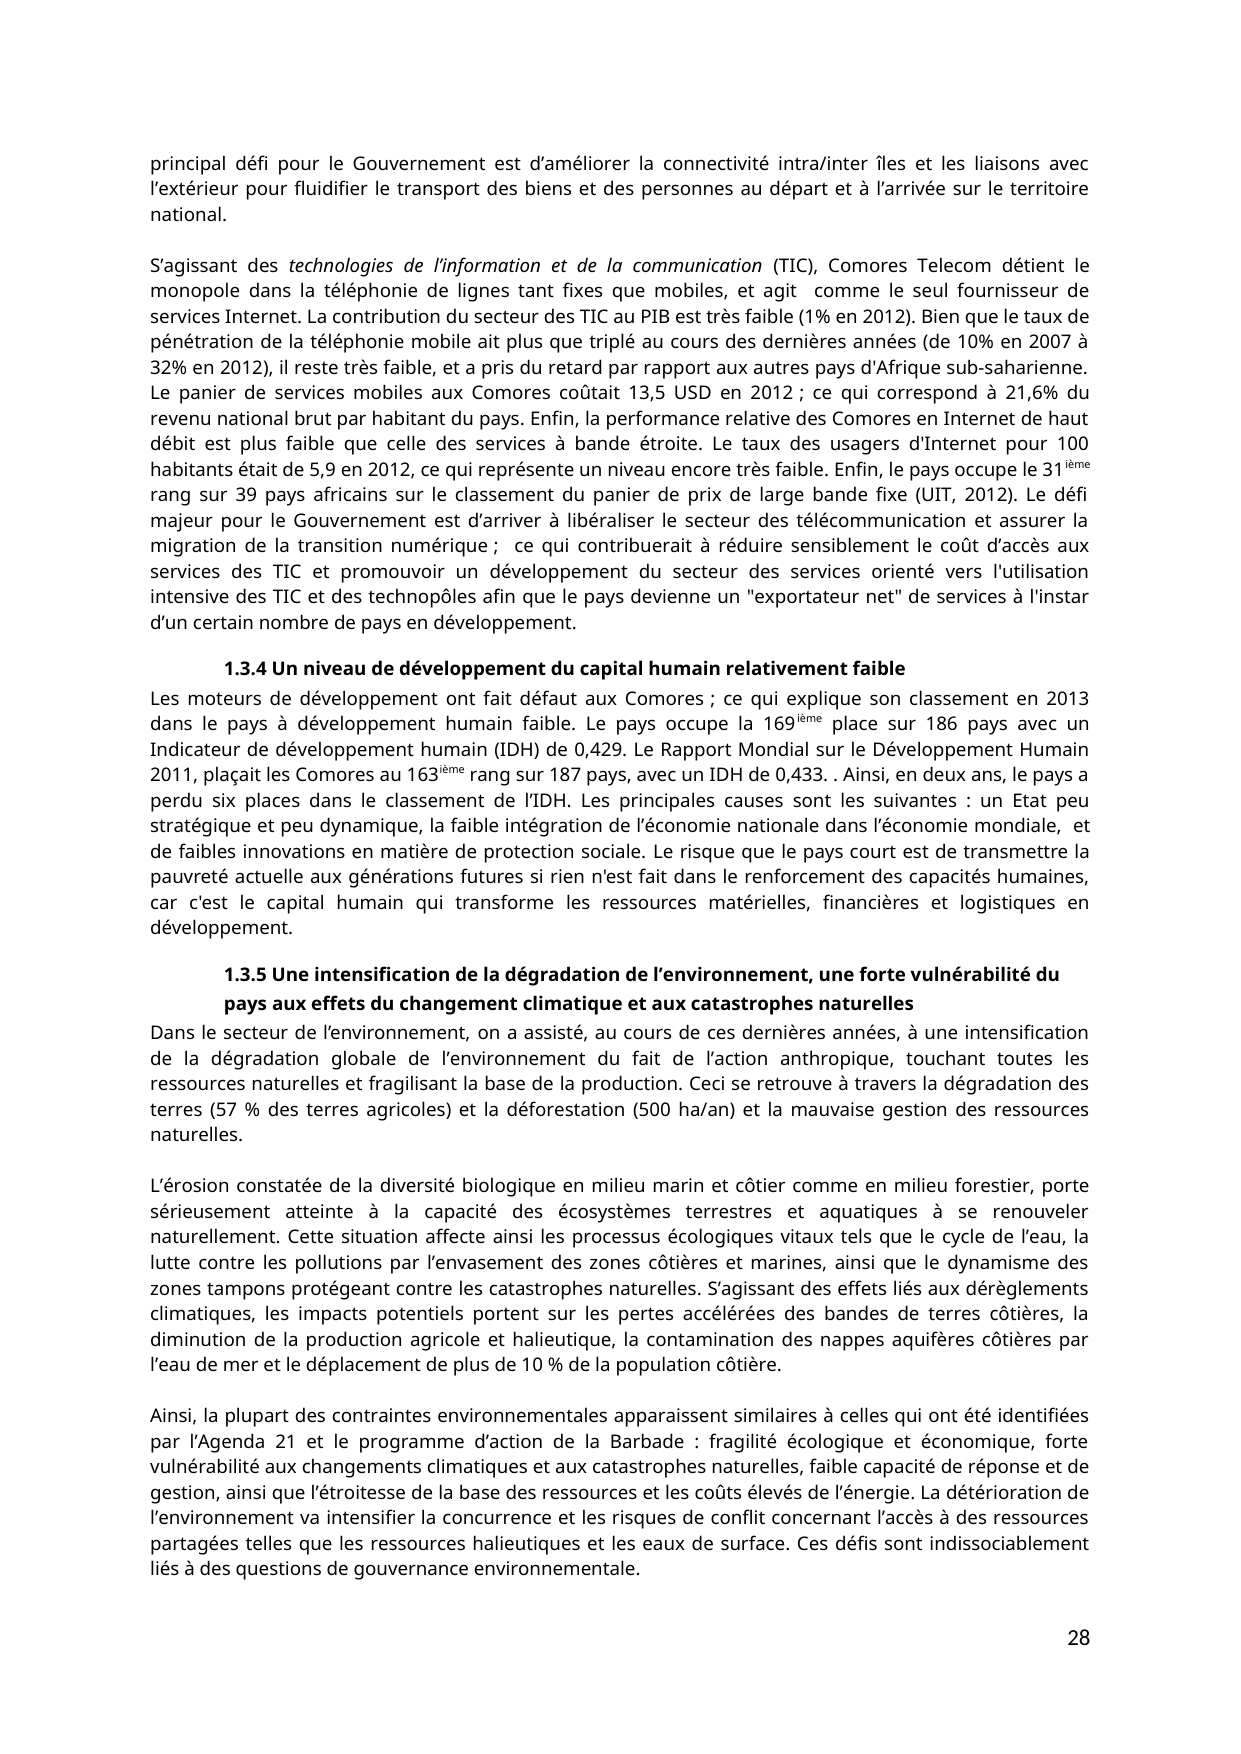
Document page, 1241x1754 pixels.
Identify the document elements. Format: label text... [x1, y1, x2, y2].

text S’agissant des technologies de l’information et de la communication (TIC), Comores Telecom détient le monopole dans la téléphonie de lignes tant fixes que mobiles, et agit comme le seul fournisseur de services Internet. La contribution du secteur des TIC au PIB est très faible (1% en 2012). Bien que le taux de pénétration de la téléphonie mobile ait plus que triplé au cours des dernières années (de 10% en 2007 à 32% en 2012), il reste très faible, et a pris du retard par rapport aux autres pays d'Afrique sub-saharienne. Le panier de services mobiles aux Comores coûtait 13,5 USD en 2012 ; ce qui correspond à 21,6% du revenu national brut par habitant du pays. Enfin, la performance relative des Comores en Internet de haut débit est plus faible que celle des services à bande étroite. Le taux des usagers d'Internet pour 100 habitants était de 5,9 en 2012, ce qui représente un niveau encore très faible. Enfin, le pays occupe le 31ième rang sur 39 pays africains sur le classement du panier de prix de large bande fixe (UIT, 2012). Le défi majeur pour le Gouvernement est d’arriver à libéraliser le secteur des télécommunication et assurer la migration de la transition numérique ; ce qui contribuerait à réduire sensiblement le coût d’accès aux services des TIC et promouvoir un développement du secteur des services orienté vers l'utilisation intensive des TIC et des technopôles afin que le pays devienne un "exportateur net" de services à l'instar d’un certain nombre de pays en développement. [150, 252, 1090, 635]
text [150, 150, 1090, 227]
text Dans le secteur de l’environnement, on a assisté, au cours de ces dernières années, à une intensification de la dégradation globale de l’environnement du fait de l’action anthropique, touchant toutes les ressources naturelles et fragilisant la base de la production. Ceci se retrouve à travers la dégradation des terres (57 % des terres agricoles) et la déforestation (500 ha/an) et la mauvaise gestion des ressources naturelles. [150, 1019, 1090, 1147]
text L’érosion constatée de la diversité biologique en milieu marin et côtier comme en milieu forestier, porte sérieusement atteinte à la capacité des écosystèmes terrestres et aquatiques à se renouveler naturellement. Cette situation affecte ainsi les processus écologiques vitaux tels que le cycle de l’eau, la lutte contre les pollutions par l’envasement des zones côtières et marines, ainsi que le dynamisme des zones tampons protégeant contre les catastrophes naturelles. S’agissant des effets liés aux dérèglements climatiques, les impacts potentiels portent sur les pertes accélérées des bandes de terres côtières, la diminution de la production agricole et halieutique, la contamination des nappes aquifères côtières par l’eau de mer et le déplacement de plus de 10 % de la population côtière. [150, 1173, 1090, 1377]
text Ainsi, la plupart des contraintes environnementales apparaissent similaires à celles qui ont été identifiées par l’Agenda 21 et le programme d’action de la Barbade : fragilité écologique et économique, forte vulnérabilité aux changements climatiques et aux catastrophes naturelles, faible capacité de réponse et de gestion, ainsi que l’étroitesse de la base des ressources et les coûts élevés de l’énergie. La détérioration de l’environnement va intensifier la concurrence et les risques de conflit concernant l’accès à des ressources partagées telles que les ressources halieutiques et les eaux de surface. Ces défis sont indissociablement liés à des questions de gouvernance environnementale. [150, 1402, 1090, 1581]
subtitle 1.3.4 Un niveau de développement du capital humain relativement faible [150, 656, 1090, 681]
text Les moteurs de développement ont fait défaut aux Comores ; ce qui explique son classement en 2013 dans le pays à développement humain faible. Le pays occupe la 169ième place sur 186 pays avec un Indicateur de développement humain (IDH) de 0,429. Le Rapport Mondial sur le Développement Humain 2011, plaçait les Comores au 163ième rang sur 187 pays, avec un IDH de 0,433. . Ainsi, en deux ans, le pays a perdu six places dans le classement de l’IDH. Les principales causes sont les suivantes : un Etat peu stratégique et peu dynamique, la faible intégration de l’économie nationale dans l’économie mondiale, et de faibles innovations en matière de protection sociale. Le risque que le pays court est de transmettre la pauvreté actuelle aux générations futures si rien n'est fait dans le renforcement des capacités humaines, car c'est le capital humain qui transforme les ressources matérielles, financières et logistiques en développement. [150, 685, 1090, 940]
subtitle 1.3.5 Une intensification de la dégradation de l’environnement, une forte vulnérabilité du pays aux effets du changement climatique et aux catastrophes naturelles [224, 961, 1090, 1016]
